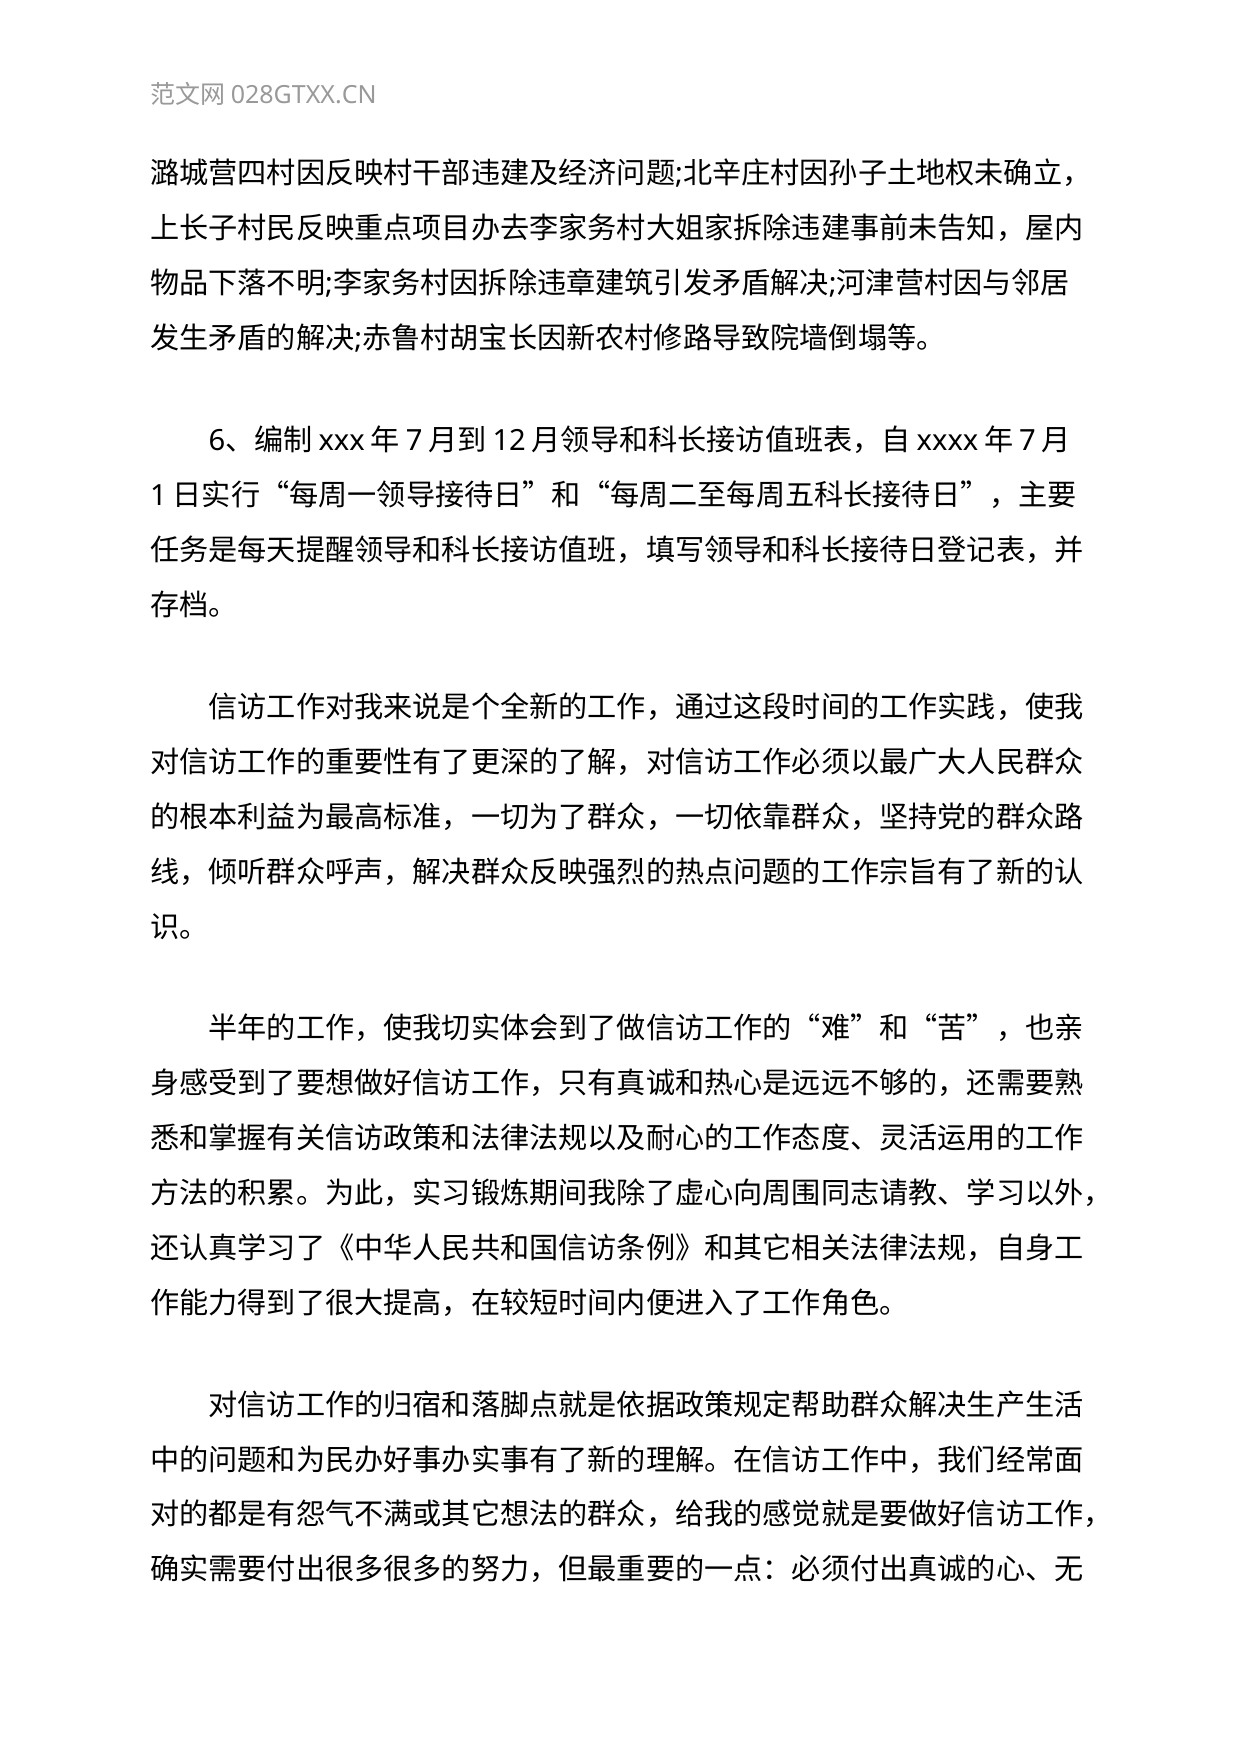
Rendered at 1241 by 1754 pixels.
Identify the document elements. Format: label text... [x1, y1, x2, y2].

text 信访工作对我来说是个全新的工作，通过这段时间的工作实践，使我对信访工作的重要性有了更深的了解，对信访工作必须以最广大人民群众的根本利益为最高标准，一切为了群众，一切依靠群众，坚持党的群众路线，倾听群众呼声，解决群众反映强烈的热点问题的工作宗旨有了新的认识。 [150, 683, 1090, 945]
text 6、编制xxx年7月到12月领导和科长接访值班表，自xxxx年7月1日实行“每周一领导接待日”和“每周二至每周五科长接待日”，主要任务是每天提醒领导和科长接访值班，填写领导和科长接待日登记表，并存档。 [150, 417, 1090, 624]
text 半年的工作，使我切实体会到了做信访工作的“难”和“苦”，也亲身感受到了要想做好信访工作，只有真诚和热心是远远不够的，还需要熟悉和掌握有关信访政策和法律法规以及耐心的工作态度、灵活运用的工作方法的积累。为此，实习锻炼期间我除了虚心向周围同志请教、学习以外，还认真学习了《中华人民共和国信访条例》和其它相关法律法规，自身工作能力得到了很大提高，在较短时间内便进入了工作角色。 [150, 1005, 1090, 1322]
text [150, 1381, 1090, 1588]
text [150, 150, 1090, 357]
